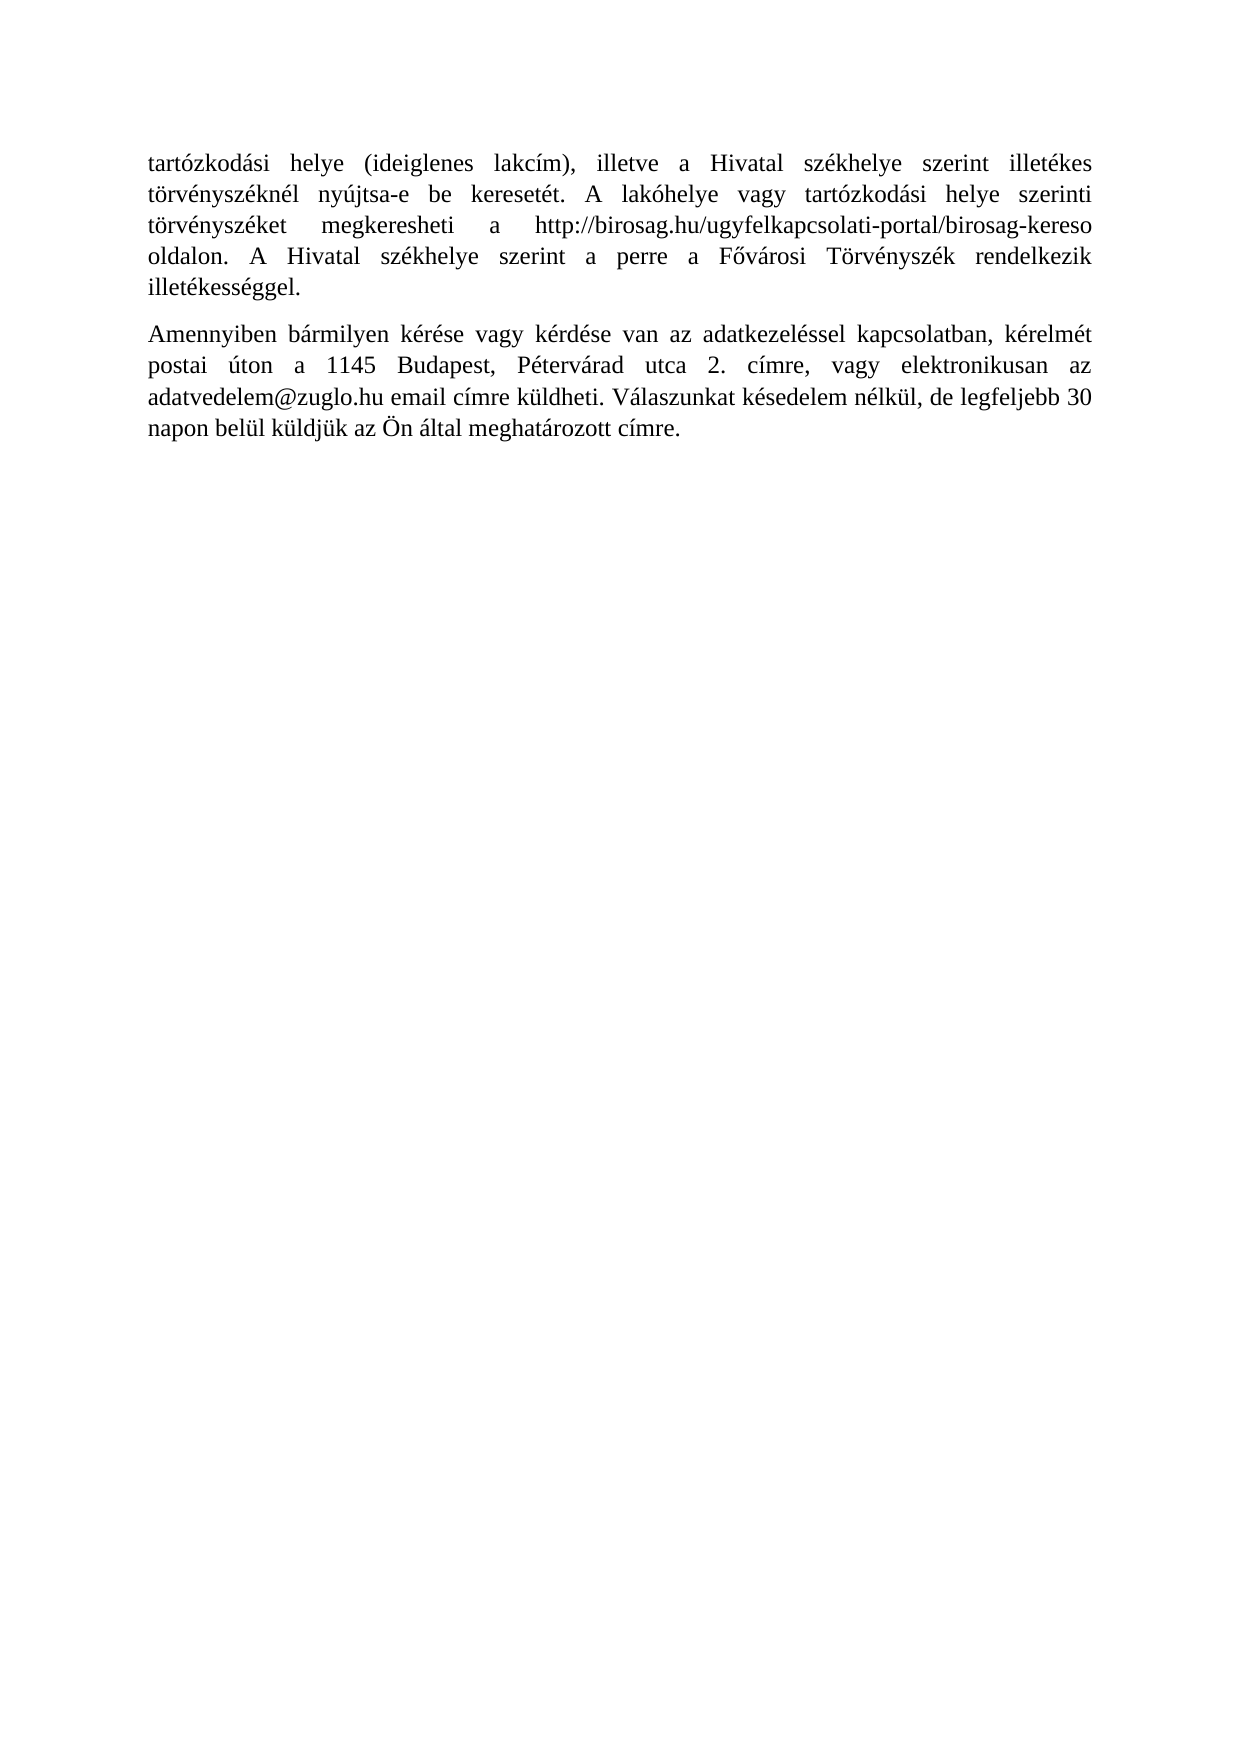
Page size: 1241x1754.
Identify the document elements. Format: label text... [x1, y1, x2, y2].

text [148, 148, 1093, 301]
text Amennyiben bármilyen kérése vagy kérdése van az adatkezeléssel kapcsolatban, kérelmét postai úton a 1145 Budapest, Pétervárad utca 2. címre, vagy elektronikusan az adatvedelem@zuglo.hu email címre küldheti. Válaszunkat késedelem nélkül, de legfeljebb 30 napon belül küldjük az Ön által meghatározott címre. [148, 319, 1093, 441]
